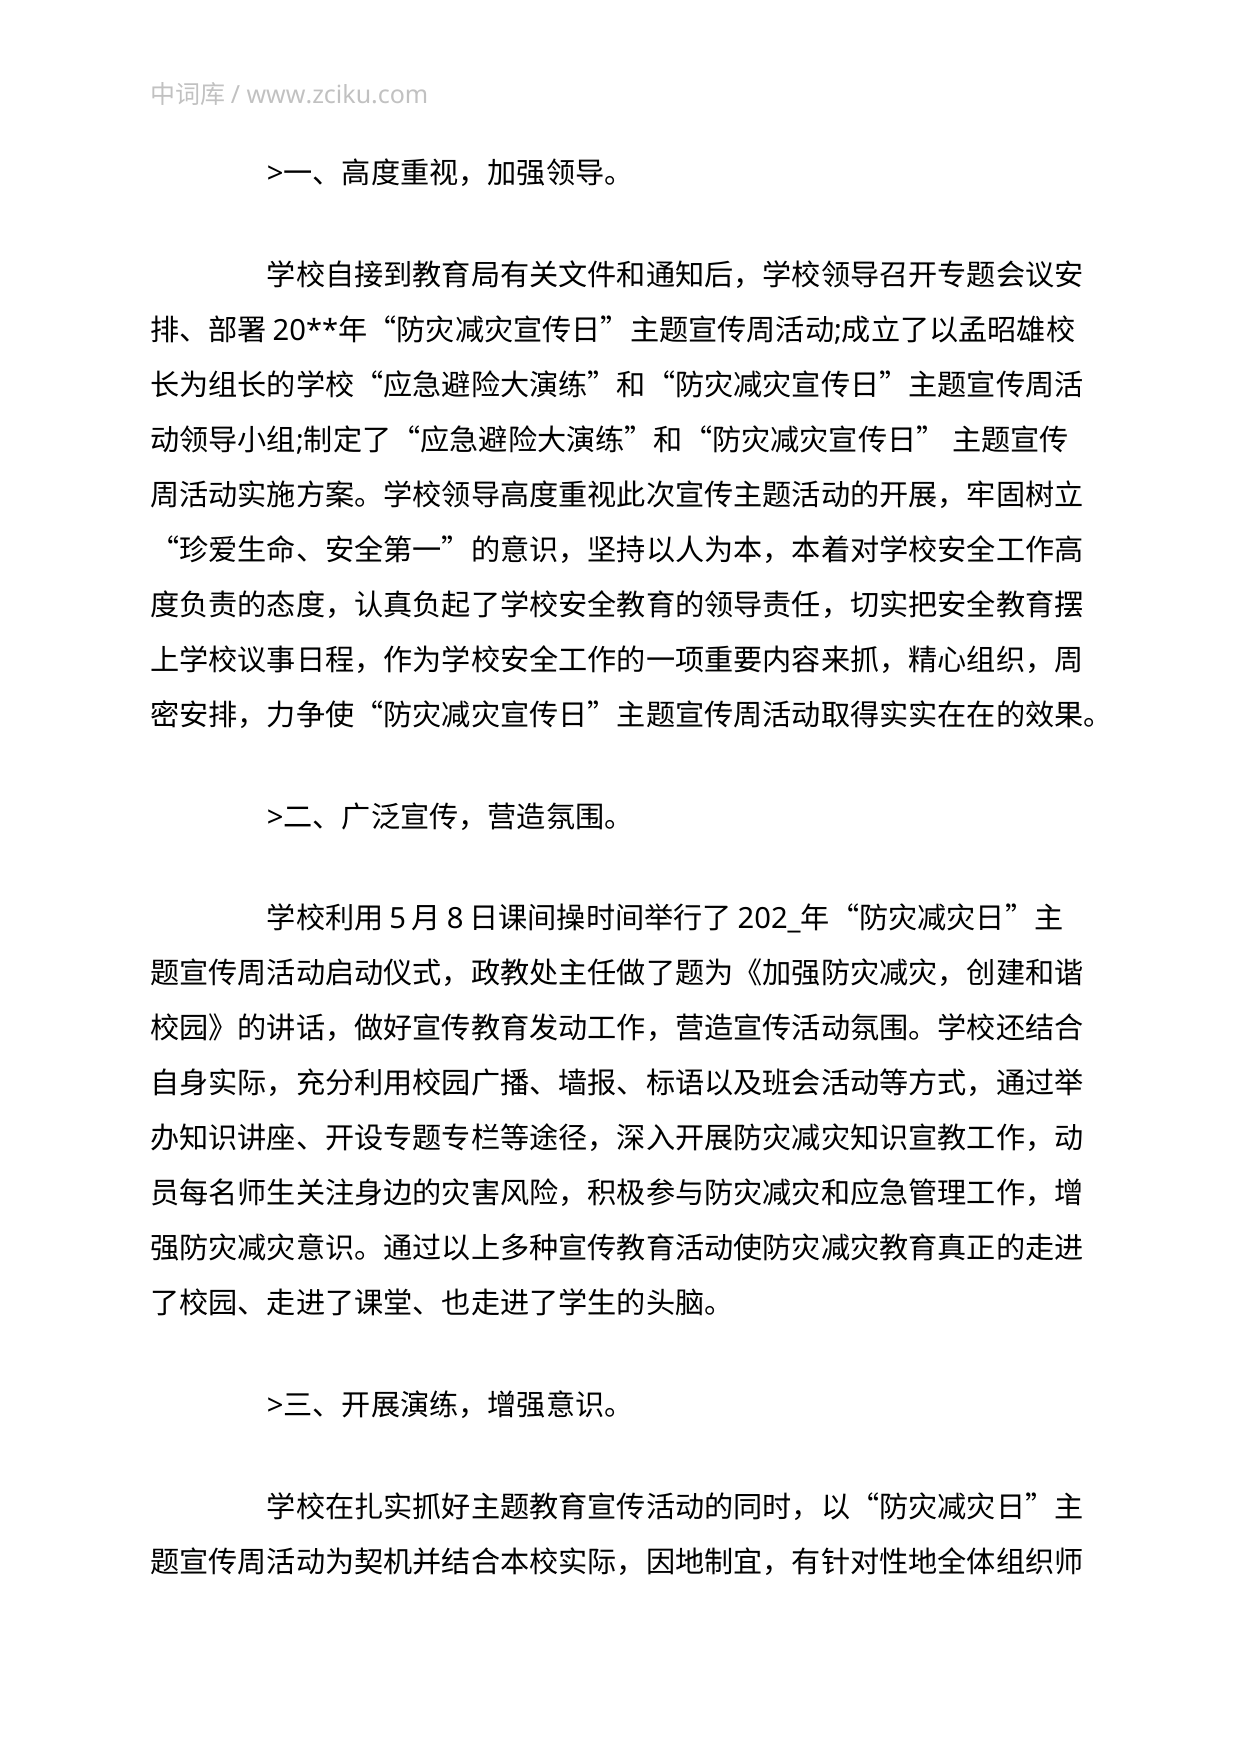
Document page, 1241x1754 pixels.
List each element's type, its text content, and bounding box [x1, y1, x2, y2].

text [150, 1483, 1090, 1580]
text >三、开展演练，增强意识。 [150, 1381, 1090, 1424]
text 学校自接到教育局有关文件和通知后，学校领导召开专题会议安排、部署20**年“防灾减灾宣传日”主题宣传周活动;成立了以孟昭雄校长为组长的学校“应急避险大演练”和“防灾减灾宣传日”主题宣传周活动领导小组;制定了“应急避险大演练”和“防灾减灾宣传日” 主题宣传周活动实施方案。学校领导高度重视此次宣传主题活动的开展，牢固树立“珍爱生命、安全第一”的意识，坚持以人为本，本着对学校安全工作高度负责的态度，认真负起了学校安全教育的领导责任，切实把安全教育摆上学校议事日程，作为学校安全工作的一项重要内容来抓，精心组织，周密安排，力争使“防灾减灾宣传日”主题宣传周活动取得实实在在的效果。 [150, 252, 1090, 734]
text >一、高度重视，加强领导。 [150, 150, 1090, 192]
text 学校利用5月8日课间操时间举行了202_年“防灾减灾日”主题宣传周活动启动仪式，政教处主任做了题为《加强防灾减灾，创建和谐校园》的讲话，做好宣传教育发动工作，营造宣传活动氛围。学校还结合自身实际，充分利用校园广播、墙报、标语以及班会活动等方式，通过举办知识讲座、开设专题专栏等途径，深入开展防灾减灾知识宣教工作，动员每名师生关注身边的灾害风险，积极参与防灾减灾和应急管理工作，增强防灾减灾意识。通过以上多种宣传教育活动使防灾减灾教育真正的走进了校园、走进了课堂、也走进了学生的头脑。 [150, 895, 1090, 1322]
text >二、广泛宣传，营造氛围。 [150, 793, 1090, 836]
